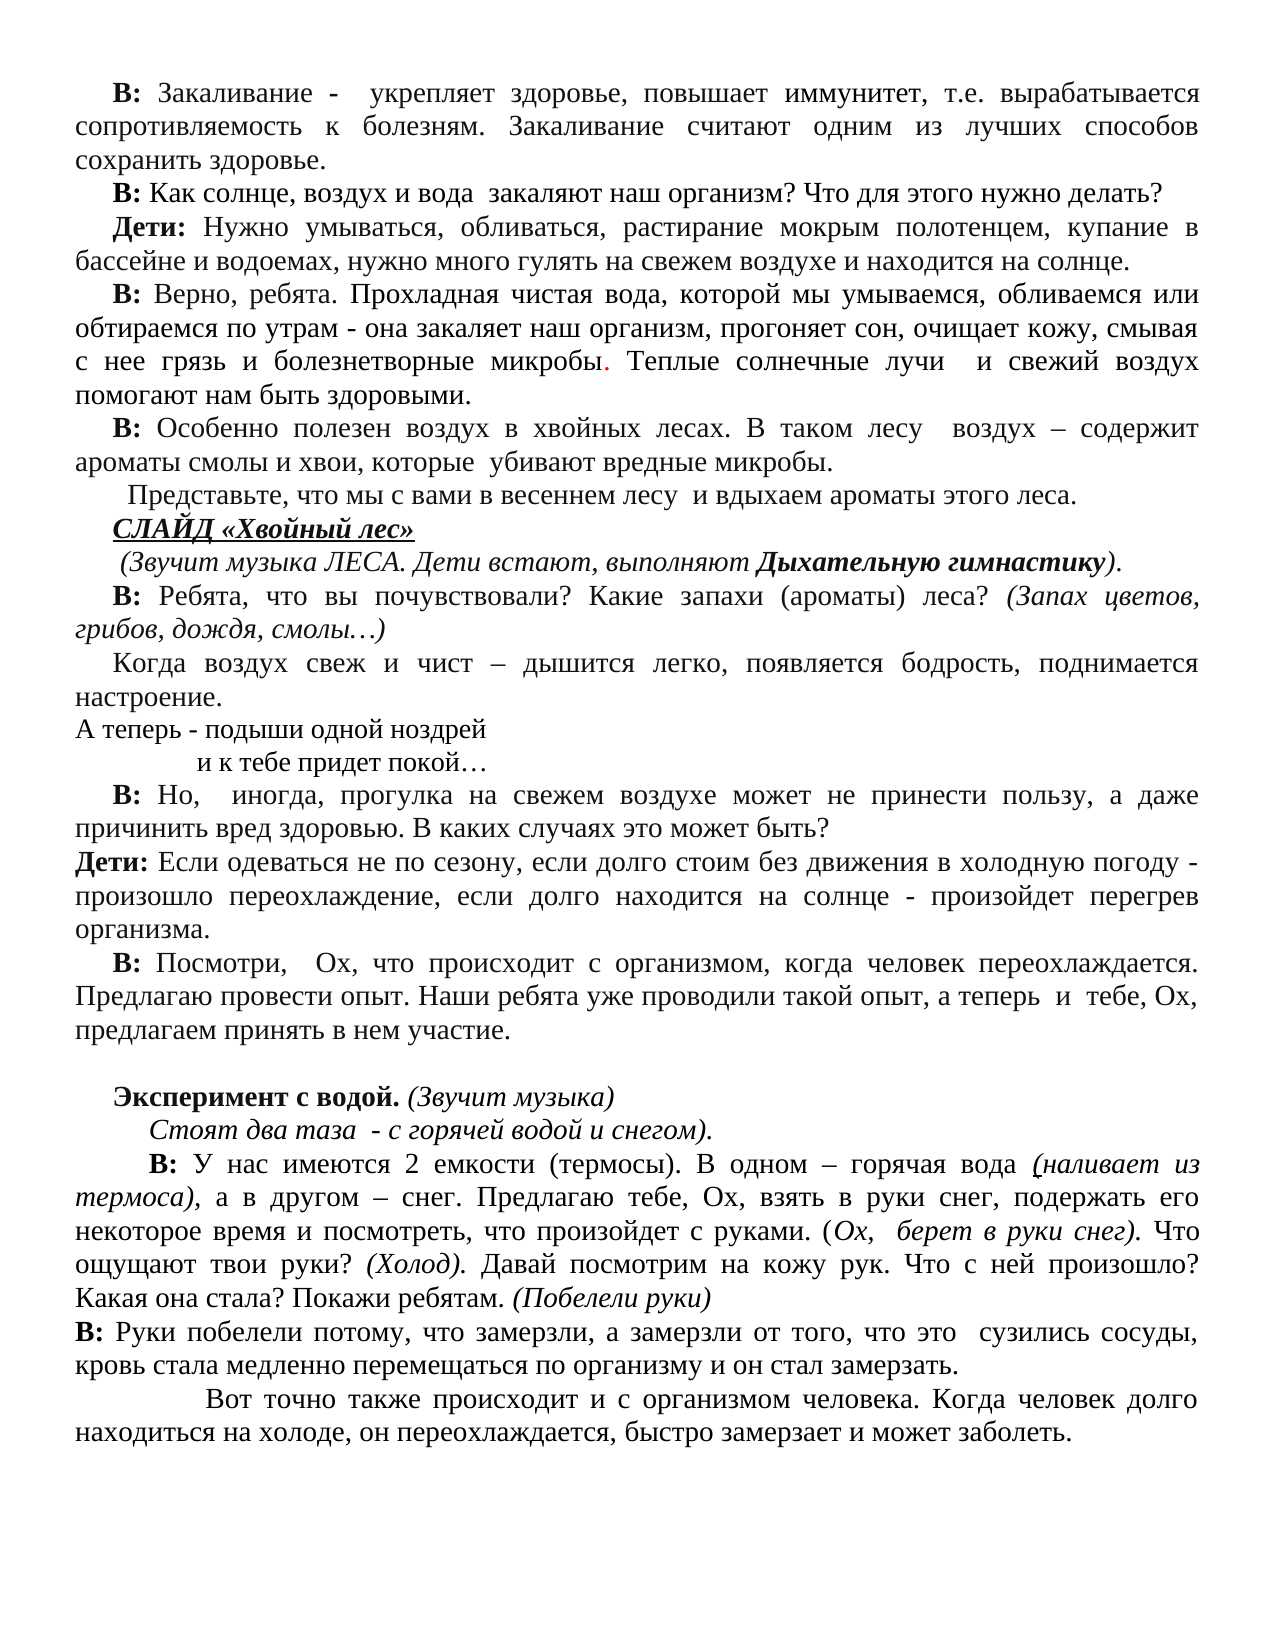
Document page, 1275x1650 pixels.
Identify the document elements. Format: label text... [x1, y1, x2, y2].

text Вот точно также происходит и с организмом человека. Когда человек долго находиться на холоде, он переохлаждается, быстро замерзает и может заболеть. [75, 1381, 1200, 1448]
text Представьте, что мы с вами в весеннем лесу и вдыхаем ароматы этого леса. [75, 477, 1200, 511]
text В: Ребята, что вы почувствовали? Какие запахи (ароматы) леса? (Запах цветов, грибов, дождя, смолы…) [75, 578, 1200, 645]
text (Звучит музыка ЛЕСА. Дети встают, выполняют Дыхательную гимнастику). [75, 544, 1200, 578]
text В: Верно, ребята. Прохладная чистая вода, которой мы умываемся, обливаемся или обтираемся по утрам - она закаляет наш организм, прогоняет сон, очищает кожу, смывая с нее грязь и болезнетворные микробы. Теплые солнечные лучи и свежий воздух помогают нам быть здоровыми. [75, 276, 1200, 410]
text Когда воздух свеж и чист – дышится легко, появляется бодрость, поднимается настроение. А теперь - подыши одной ноздрей [75, 645, 1200, 745]
text В: Закаливание - укрепляет здоровье, повышает иммунитет, т.е. вырабатывается сопротивляемость к болезням. Закаливание считают одним из лучших способов сохранить здоровье. [75, 75, 1200, 176]
text В: Но, иногда, прогулка на свежем воздухе может не принести пользу, а даже причинить вред здоровью. В каких случаях это может быть? [75, 777, 1200, 844]
text В: Посмотри, Ох, что происходит с организмом, когда человек переохлаждается. Предлагаю провести опыт. Наши ребята уже проводили такой опыт, а теперь и тебе, Ох, предлагаем принять в нем участие. [75, 945, 1200, 1045]
text и к тебе придет покой… [75, 745, 1200, 777]
text Дети: Если одеваться не по сезону, если долго стоим без движения в холодную погоду - произошло переохлаждение, если долго находится на солнце - произойдет перегрев организма. [75, 844, 1200, 945]
text В: Как солнце, воздух и вода закаляют наш организм? Что для этого нужно делать? [75, 176, 1200, 209]
text Эксперимент с водой. (Звучит музыка) [75, 1079, 1200, 1112]
text В: Особенно полезен воздух в хвойных лесах. В таком лесу воздух – содержит ароматы смолы и хвои, которые убивают вредные микробы. [75, 410, 1200, 477]
text В: У нас имеются 2 емкости (термосы). В одном – горячая вода (наливает из термоса), а в другом – снег. Предлагаю тебе, Ох, взять в руки снег, подержать его некоторое время и посмотреть, что произойдет с руками. (Ох, берет в руки снег). Что ощущают твои руки? (Холод). Давай посмотрим на кожу рук. Что с ней произошло? Какая она стала? Покажи ребятам. (Побелели руки) [75, 1146, 1200, 1314]
text СЛАЙД «Хвойный лес» [75, 511, 1200, 544]
text В: Руки побелели потому, что замерзли, а замерзли от того, что это сузились сосуды, кровь стала медленно перемещаться по организму и он стал замерзать. [75, 1314, 1200, 1381]
text Дети: Нужно умываться, обливаться, растирание мокрым полотенцем, купание в бассейне и водоемах, нужно много гулять на свежем воздухе и находится на солнце. [75, 209, 1200, 276]
text Стоят два таза - с горячей водой и снегом). [75, 1112, 1200, 1146]
